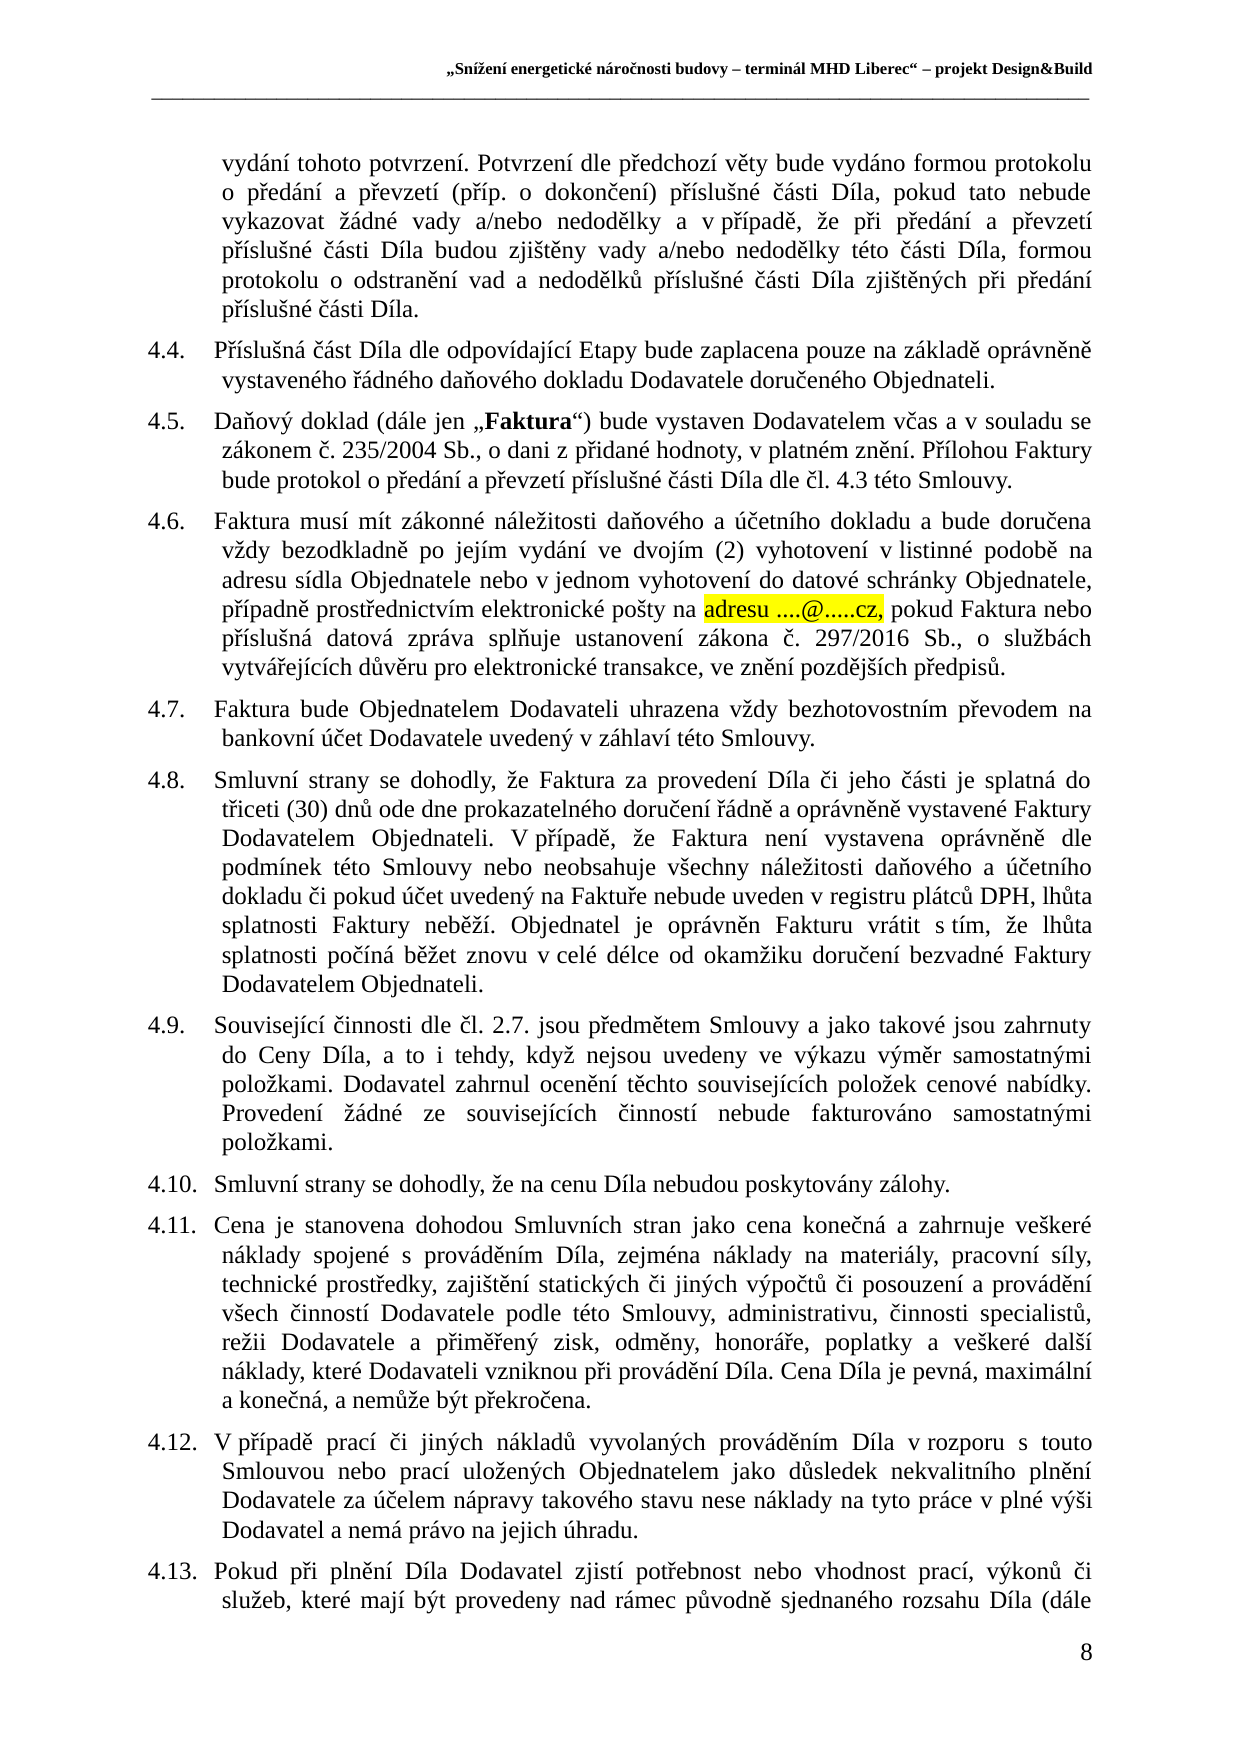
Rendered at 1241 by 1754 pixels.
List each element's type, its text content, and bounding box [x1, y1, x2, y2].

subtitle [148, 148, 1092, 323]
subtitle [148, 1556, 1092, 1614]
subtitle Příslušná část Díla dle odpovídající Etapy bude zaplacena pouze na základě oprávněně vystaveného řádného daňového dokladu Dodavatele doručeného Objednateli. [148, 335, 1092, 393]
subtitle Daňový doklad (dále jen „Faktura“) bude vystaven Dodavatelem včas a v souladu se zákonem č. 235/2004 Sb., o dani z přidané hodnoty, v platném znění. Přílohou Faktury bude protokol o předání a převzetí příslušné části Díla dle čl. 4.3 této Smlouvy. [148, 406, 1092, 493]
subtitle Faktura bude Objednatelem Dodavateli uhrazena vždy bezhotovostním převodem na bankovní účet Dodavatele uvedený v záhlaví této Smlouvy. [148, 693, 1092, 752]
subtitle Cena je stanovena dohodou Smluvních stran jako cena konečná a zahrnuje veškeré náklady spojené s prováděním Díla, zejména náklady na materiály, pracovní síly, technické prostředky, zajištění statických či jiných výpočtů či posouzení a provádění všech činností Dodavatele podle této Smlouvy, administrativu, činnosti specialistů, režii Dodavatele a přiměřený zisk, odměny, honoráře, poplatky a veškeré další náklady, které Dodavateli vzniknou při provádění Díla. Cena Díla je pevná, maximální a konečná, a nemůže být překročena. [148, 1210, 1092, 1414]
subtitle Smluvní strany se dohodly, že na cenu Díla nebudou poskytovány zálohy. [148, 1168, 1092, 1198]
subtitle V případě prací či jiných nákladů vyvolaných prováděním Díla v rozporu s touto Smlouvou nebo prací uložených Objednatelem jako důsledek nekvalitního plnění Dodavatele za účelem nápravy takového stavu nese náklady na tyto práce v plné výši Dodavatel a nemá právo na jejich úhradu. [148, 1427, 1092, 1543]
subtitle Smluvní strany se dohodly, že Faktura za provedení Díla či jeho části je splatná do třiceti (30) dnů ode dne prokazatelného doručení řádně a oprávněně vystavené Faktury Dodavatelem Objednateli. V případě, že Faktura není vystavena oprávněně dle podmínek této Smlouvy nebo neobsahuje všechny náležitosti daňového a účetního dokladu či pokud účet uvedený na Faktuře nebude uveden v registru plátců DPH, lhůta splatnosti Faktury neběží. Objednatel je oprávněn Fakturu vrátit s tím, že lhůta splatnosti počíná běžet znovu v celé délce od okamžiku doručení bezvadné Faktury Dodavatelem Objednateli. [148, 764, 1092, 998]
subtitle Související činnosti dle čl. 2.7. jsou předmětem Smlouvy a jako takové jsou zahrnuty do Ceny Díla, a to i tehdy, když nejsou uvedeny ve výkazu výměr samostatnými položkami. Dodavatel zahrnul ocenění těchto souvisejících položek cenové nabídky. Provedení žádné ze souvisejících činností nebude fakturováno samostatnými položkami. [148, 1010, 1092, 1156]
subtitle Faktura musí mít zákonné náležitosti daňového a účetního dokladu a bude doručena vždy bezodkladně po jejím vydání ve dvojím (2) vyhotovení v listinné podobě na adresu sídla Objednatele nebo v jednom vyhotovení do datové schránky Objednatele, případně prostřednictvím elektronické pošty na adresu ....@.....cz, pokud Faktura nebo příslušná datová zpráva splňuje ustanovení zákona č. 297/2016 Sb., o službách vytvářejících důvěru pro elektronické transakce, ve znění pozdějších předpisů. [148, 506, 1092, 681]
